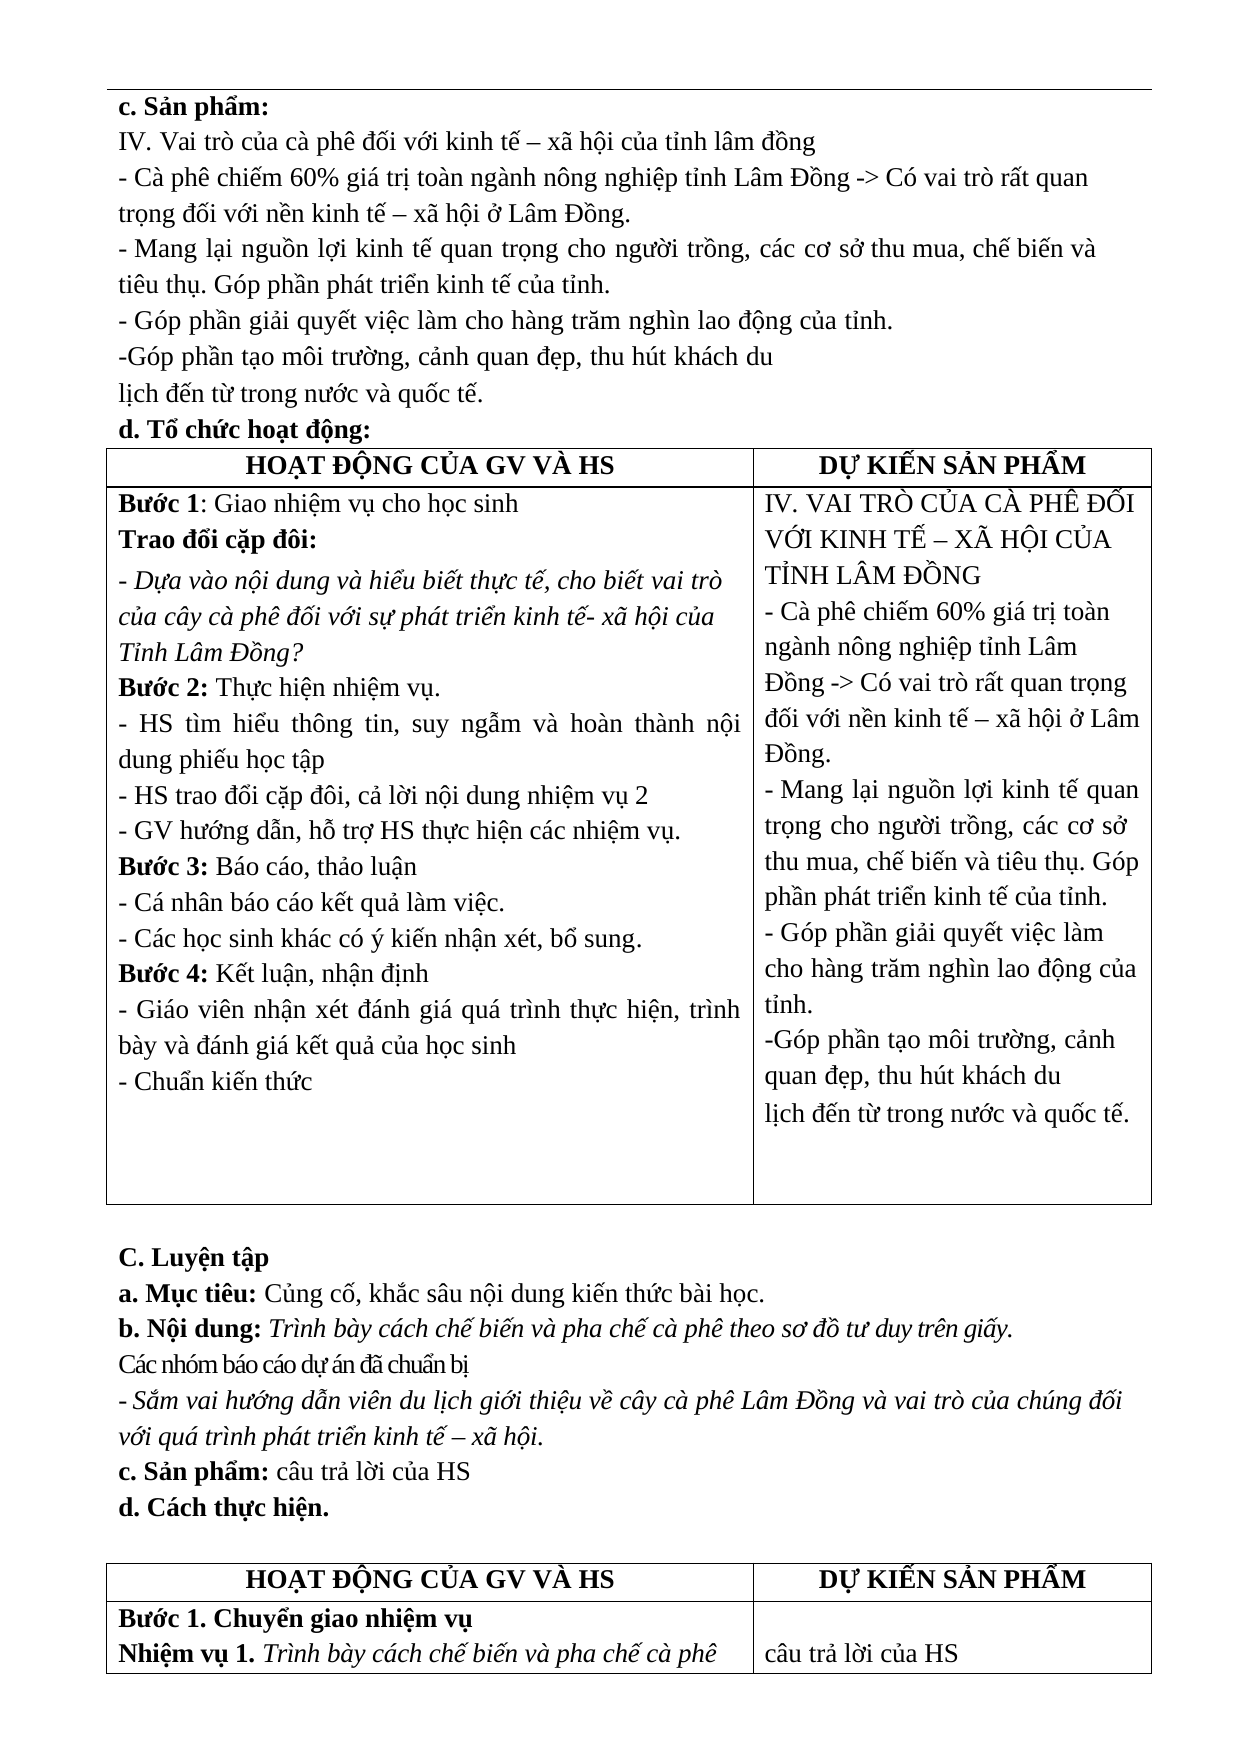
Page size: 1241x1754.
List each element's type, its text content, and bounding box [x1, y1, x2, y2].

table_cell Bước 1: Giao nhiệm vụ cho học sinh Trao đổi cặp đôi: - Dựa vào nội dung và hiểu biết thực tế, cho biết vai trò của cây cà phê đối với sự phát triển kinh tế- xã hội của Tỉnh Lâm Đồng? Bước 2: Thực hiện nhiệm vụ. - HS tìm hiểu thông tin, suy ngẫm và hoàn thành nội dung phiếu học tập - HS trao đổi cặp đôi, cả lời nội dung nhiệm vụ 2 - GV hướng dẫn, hỗ trợ HS thực hiện các nhiệm vụ. Bước 3: Báo cáo, thảo luận - Cá nhân báo cáo kết quả làm việc. - Các học sinh khác có ý kiến nhận xét, bổ sung. Bước 4: Kết luận, nhận định - Giáo viên nhận xét đánh giá quá trình thực hiện, trình bày và đánh giá kết quả của học sinh - Chuẩn kiến thức [107, 488, 753, 1204]
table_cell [107, 90, 1152, 448]
table_cell DỰ KIẾN SẢN PHẨM [754, 1564, 1151, 1601]
table_cell HOẠT ĐỘNG CỦA GV VÀ HS [107, 449, 753, 486]
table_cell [107, 1602, 753, 1672]
table_cell câu trả lời của HS [754, 1602, 1151, 1672]
table_header C. Luyện tập a. Mục tiêu: Củng cố, khắc sâu nội dung kiến thức bài học. b. Nội dung: Trình bày cách chế biến và pha chế cà phê theo sơ đồ tư duy trên giấy. Các nhóm báo cáo dự án đã chuẩn bị - Sắm vai hướng dẫn viên du lịch giới thiệu về cây cà phê Lâm Đồng và vai trò của chúng đối với quá trình phát triển kinh tế – xã hội. c. Sản phẩm: câu trả lời của HS d. Cách thực hiện. [107, 1241, 1152, 1562]
table_cell IV. VAI TRÒ CỦA CÀ PHÊ ĐỐI VỚI KINH TẾ – XÃ HỘI CỦA TỈNH LÂM ĐỒNG - Cà phê chiếm 60% giá trị toàn ngành nông nghiệp tỉnh Lâm Đồng -> Có vai trò rất quan trọng đối với nền kinh tế – xã hội ở Lâm Đồng. - Mang lại nguồn lợi kinh tế quan trọng cho người trồng, các cơ sở thu mua, chế biến và tiêu thụ. Góp phần phát triển kinh tế của tỉnh. - Góp phần giải quyết việc làm cho hàng trăm nghìn lao động của tỉnh. -Góp phần tạo môi trường, cảnh quan đẹp, thu hút khách du lịch đến từ trong nước và quốc tế. [754, 488, 1151, 1204]
table_cell DỰ KIẾN SẢN PHẨM [754, 449, 1151, 486]
table_cell HOẠT ĐỘNG CỦA GV VÀ HS [107, 1564, 753, 1601]
